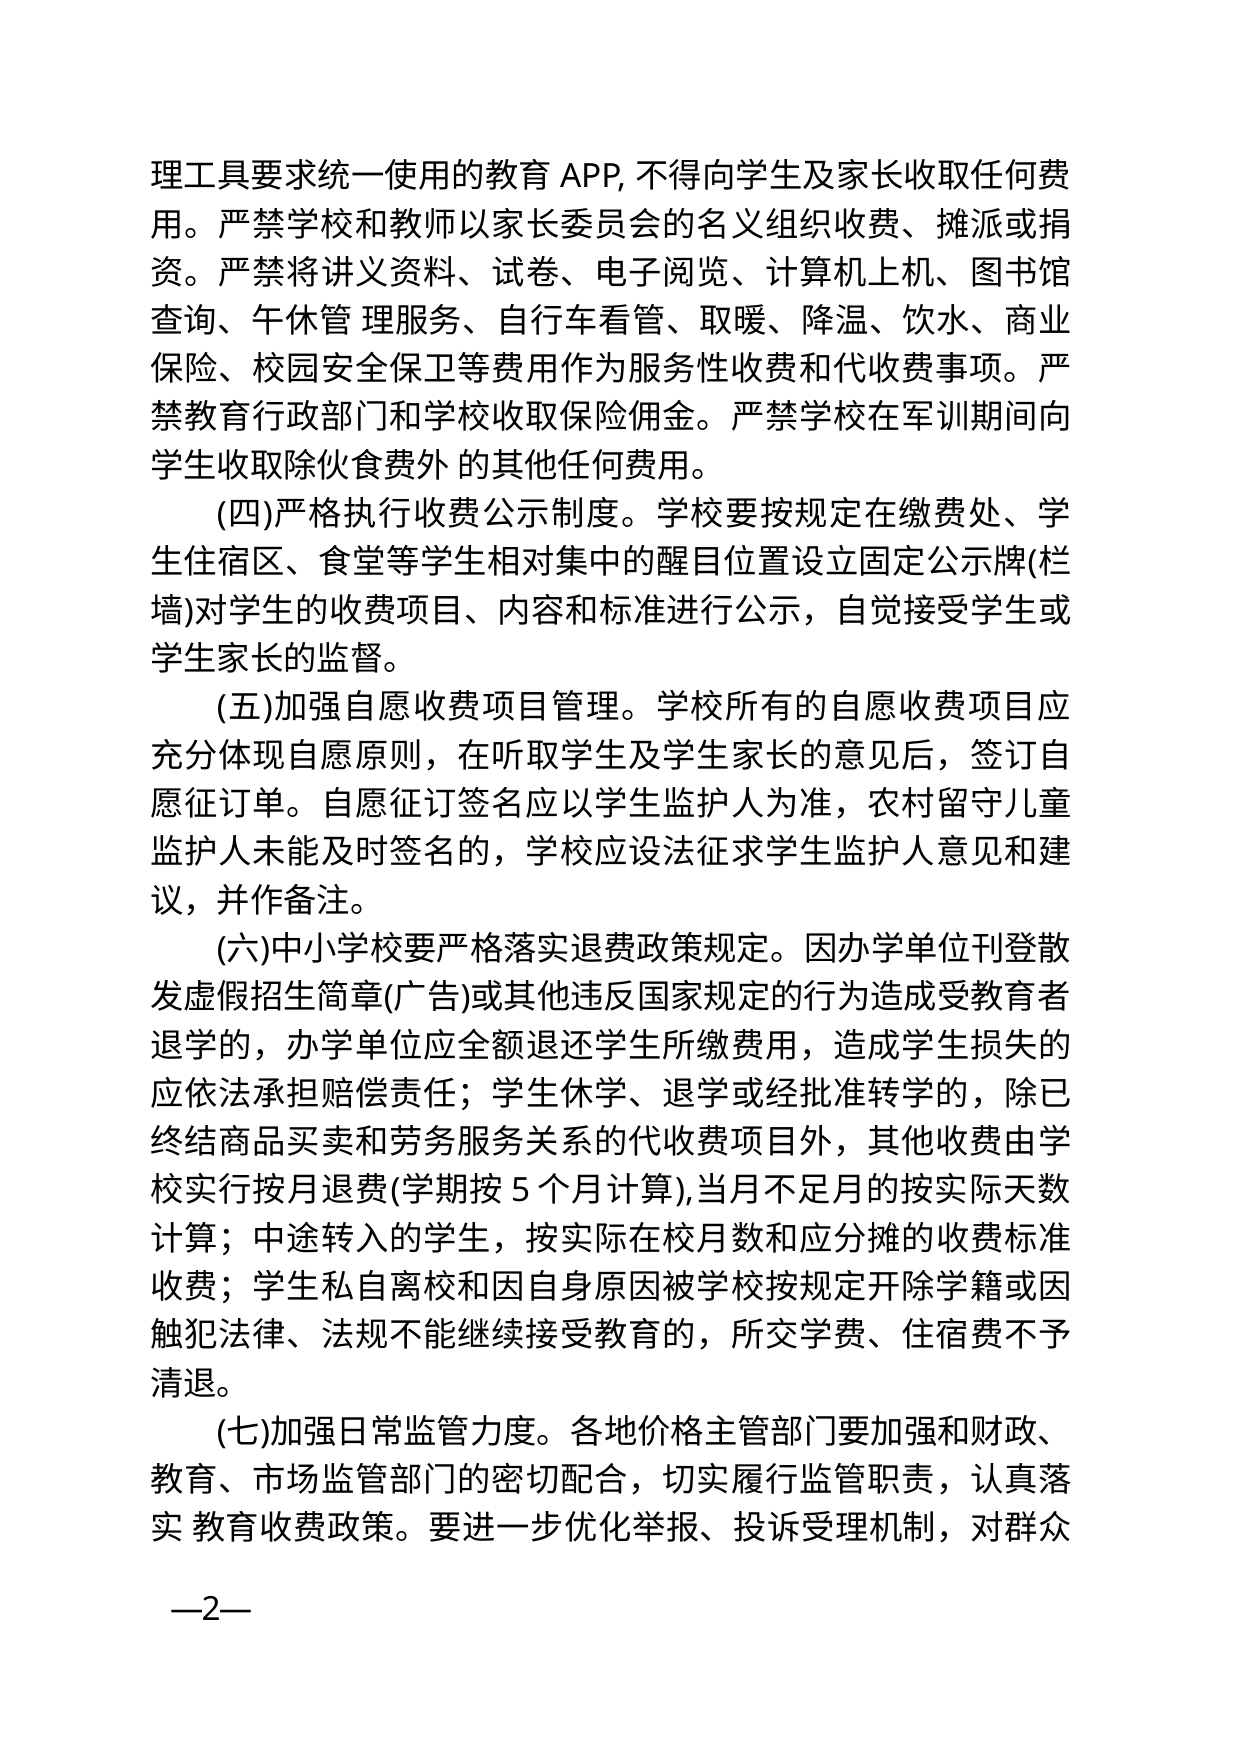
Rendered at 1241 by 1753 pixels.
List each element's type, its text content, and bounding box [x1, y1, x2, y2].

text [150, 1404, 1072, 1549]
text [150, 149, 1072, 487]
text (六)中小学校要严格落实退费政策规定。因办学单位刊登散发虚假招生简章(广告)或其他违反国家规定的行为造成受教育者退学的，办学单位应全额退还学生所缴费用，造成学生损失的应依法承担赔偿责任；学生休学、退学或经批准转学的，除已终结商品买卖和劳务服务关系的代收费项目外，其他收费由学校实行按月退费(学期按5个月计算),当月不足月的按实际天数计算；中途转入的学生，按实际在校月数和应分摊的收费标准收费；学生私自离校和因自身原因被学校按规定开除学籍或因触犯法律、法规不能继续接受教育的，所交学费、住宿费不予清退。 [150, 922, 1072, 1404]
text (五)加强自愿收费项目管理。学校所有的自愿收费项目应 充分体现自愿原则，在听取学生及学生家长的意见后，签订自愿征订单。自愿征订签名应以学生监护人为准，农村留守儿童监护人未能及时签名的，学校应设法征求学生监护人意见和建议，并作备注。 [150, 680, 1072, 922]
text (四)严格执行收费公示制度。学校要按规定在缴费处、学 生住宿区、食堂等学生相对集中的醒目位置设立固定公示牌(栏、墙)对学生的收费项目、内容和标准进行公示，自觉接受学生或学生家长的监督。 [150, 487, 1072, 680]
